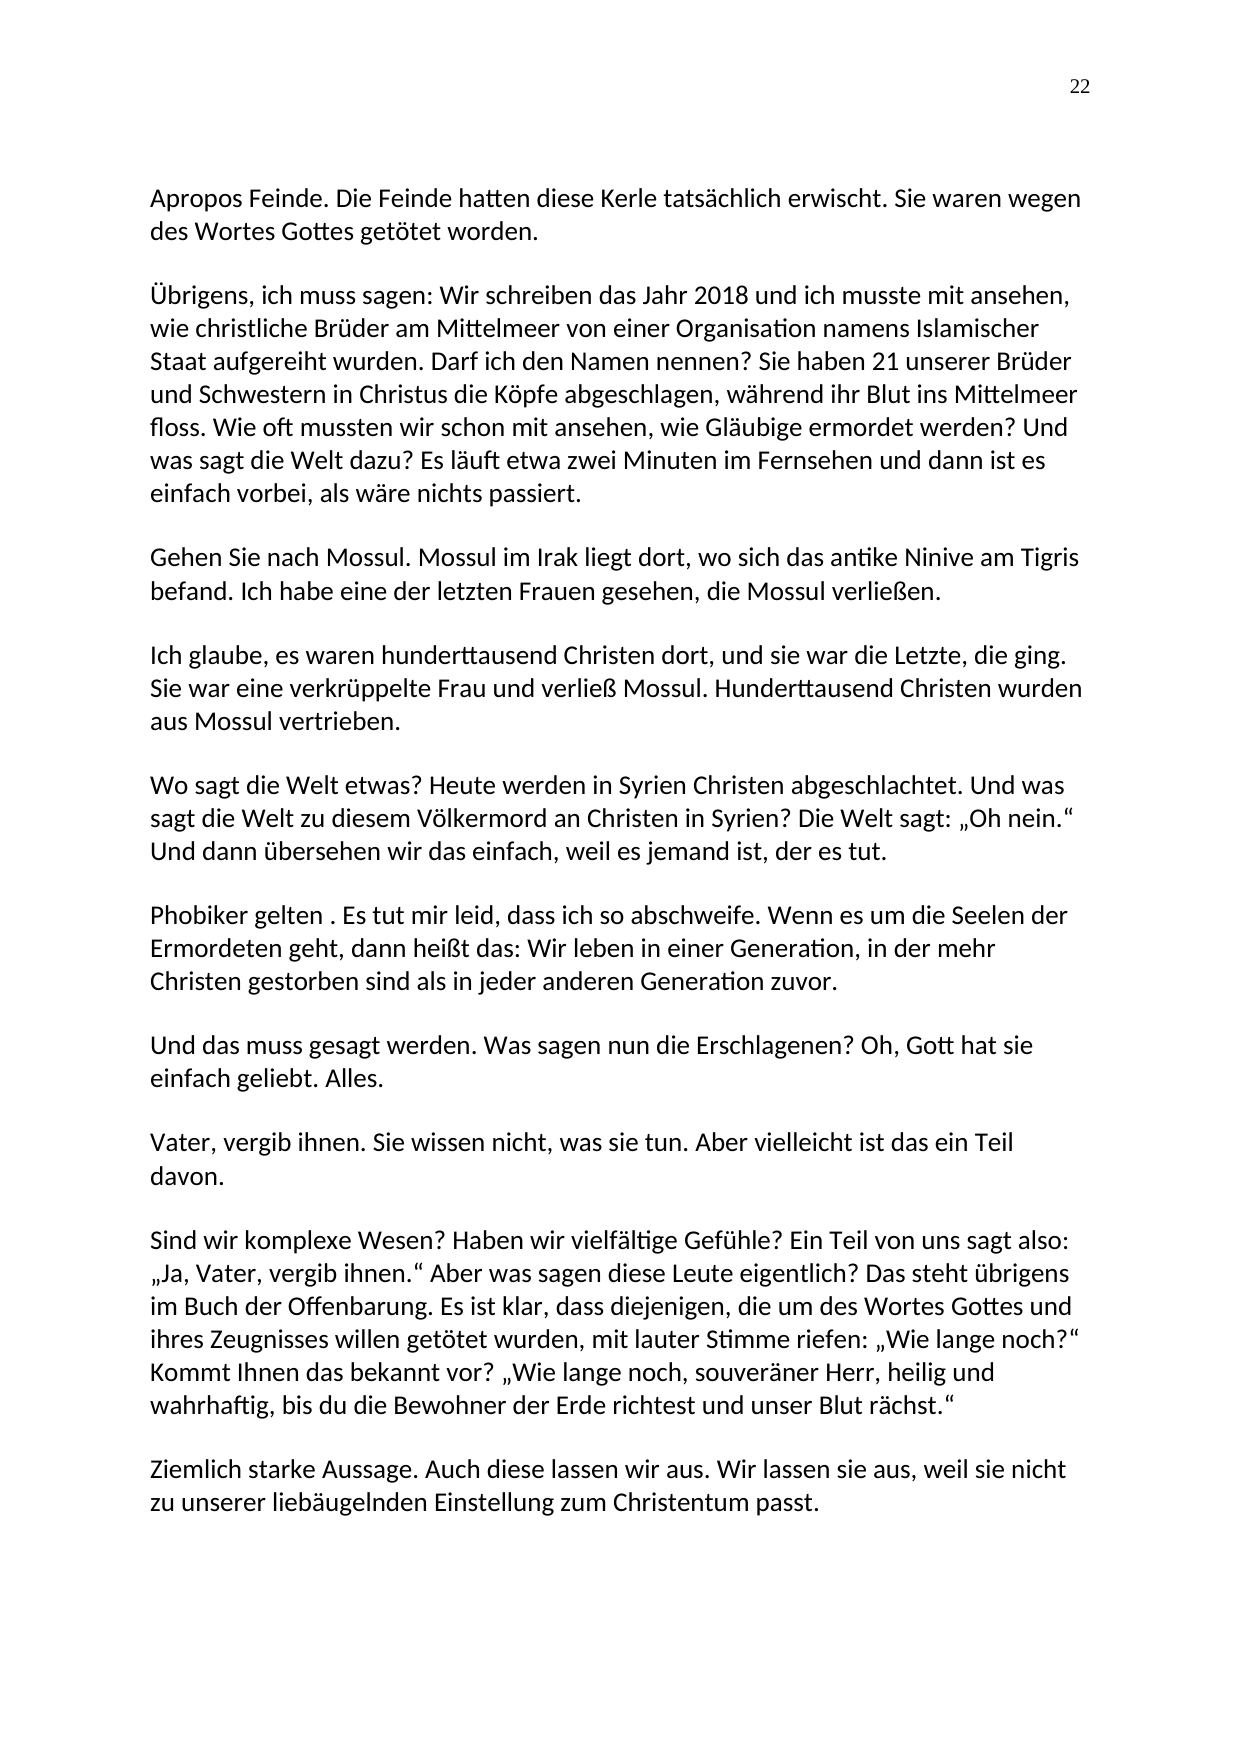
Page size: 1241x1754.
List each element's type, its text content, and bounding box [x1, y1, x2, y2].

text Und das muss gesagt werden. Was sagen nun die Erschlagenen? Oh, Gott hat sie einfach geliebt. Alles. [150, 1028, 1090, 1094]
text Wo sagt die Welt etwas? Heute werden in Syrien Christen abgeschlachtet. Und was sagt die Welt zu diesem Völkermord an Christen in Syrien? Die Welt sagt: „Oh nein.“ Und dann übersehen wir das einfach, weil es jemand ist, der es tut. [150, 768, 1090, 867]
text Ziemlich starke Aussage. Auch diese lassen wir aus. Wir lassen sie aus, weil sie nicht zu unserer liebäugelnden Einstellung zum Christentum passt. [150, 1452, 1090, 1518]
text Vater, vergib ihnen. Sie wissen nicht, was sie tun. Aber vielleicht ist das ein Teil davon. [150, 1126, 1090, 1192]
text Übrigens, ich muss sagen: Wir schreiben das Jahr 2018 und ich musste mit ansehen, wie christliche Brüder am Mittelmeer von einer Organisation namens Islamischer Staat aufgereiht wurden. Darf ich den Namen nennen? Sie haben 21 unserer Brüder und Schwestern in Christus die Köpfe abgeschlagen, während ihr Blut ins Mittelmeer floss. Wie oft mussten wir schon mit ansehen, wie Gläubige ermordet werden? Und was sagt die Welt dazu? Es läuft etwa zwei Minuten im Fernsehen und dann ist es einfach vorbei, als wäre nichts passiert. [150, 278, 1090, 509]
text Gehen Sie nach Mossul. Mossul im Irak liegt dort, wo sich das antike Ninive am Tigris befand. Ich habe eine der letzten Frauen gesehen, die Mossul verließen. [150, 541, 1090, 607]
text Ich glaube, es waren hunderttausend Christen dort, und sie war die Letzte, die ging. Sie war eine verkrüppelte Frau und verließ Mossul. Hunderttausend Christen wurden aus Mossul vertrieben. [150, 638, 1090, 737]
text Phobiker gelten . Es tut mir leid, dass ich so abschweife. Wenn es um die Seelen der Ermordeten geht, dann heißt das: Wir leben in einer Generation, in der mehr Christen gestorben sind als in jeder anderen Generation zuvor. [150, 898, 1090, 997]
text Sind wir komplexe Wesen? Haben wir vielfältige Gefühle? Ein Teil von uns sagt also: „Ja, Vater, vergib ihnen.“ Aber was sagen diese Leute eigentlich? Das steht übrigens im Buch der Offenbarung. Es ist klar, dass diejenigen, die um des Wortes Gottes und ihres Zeugnisses willen getötet wurden, mit lauter Stimme riefen: „Wie lange noch?“ Kommt Ihnen das bekannt vor? „Wie lange noch, souveräner Herr, heilig und wahrhaftig, bis du die Bewohner der Erde richtest und unser Blut rächst.“ [150, 1223, 1090, 1421]
text Apropos Feinde. Die Feinde hatten diese Kerle tatsächlich erwischt. Sie waren wegen des Wortes Gottes getötet worden. [150, 181, 1090, 247]
